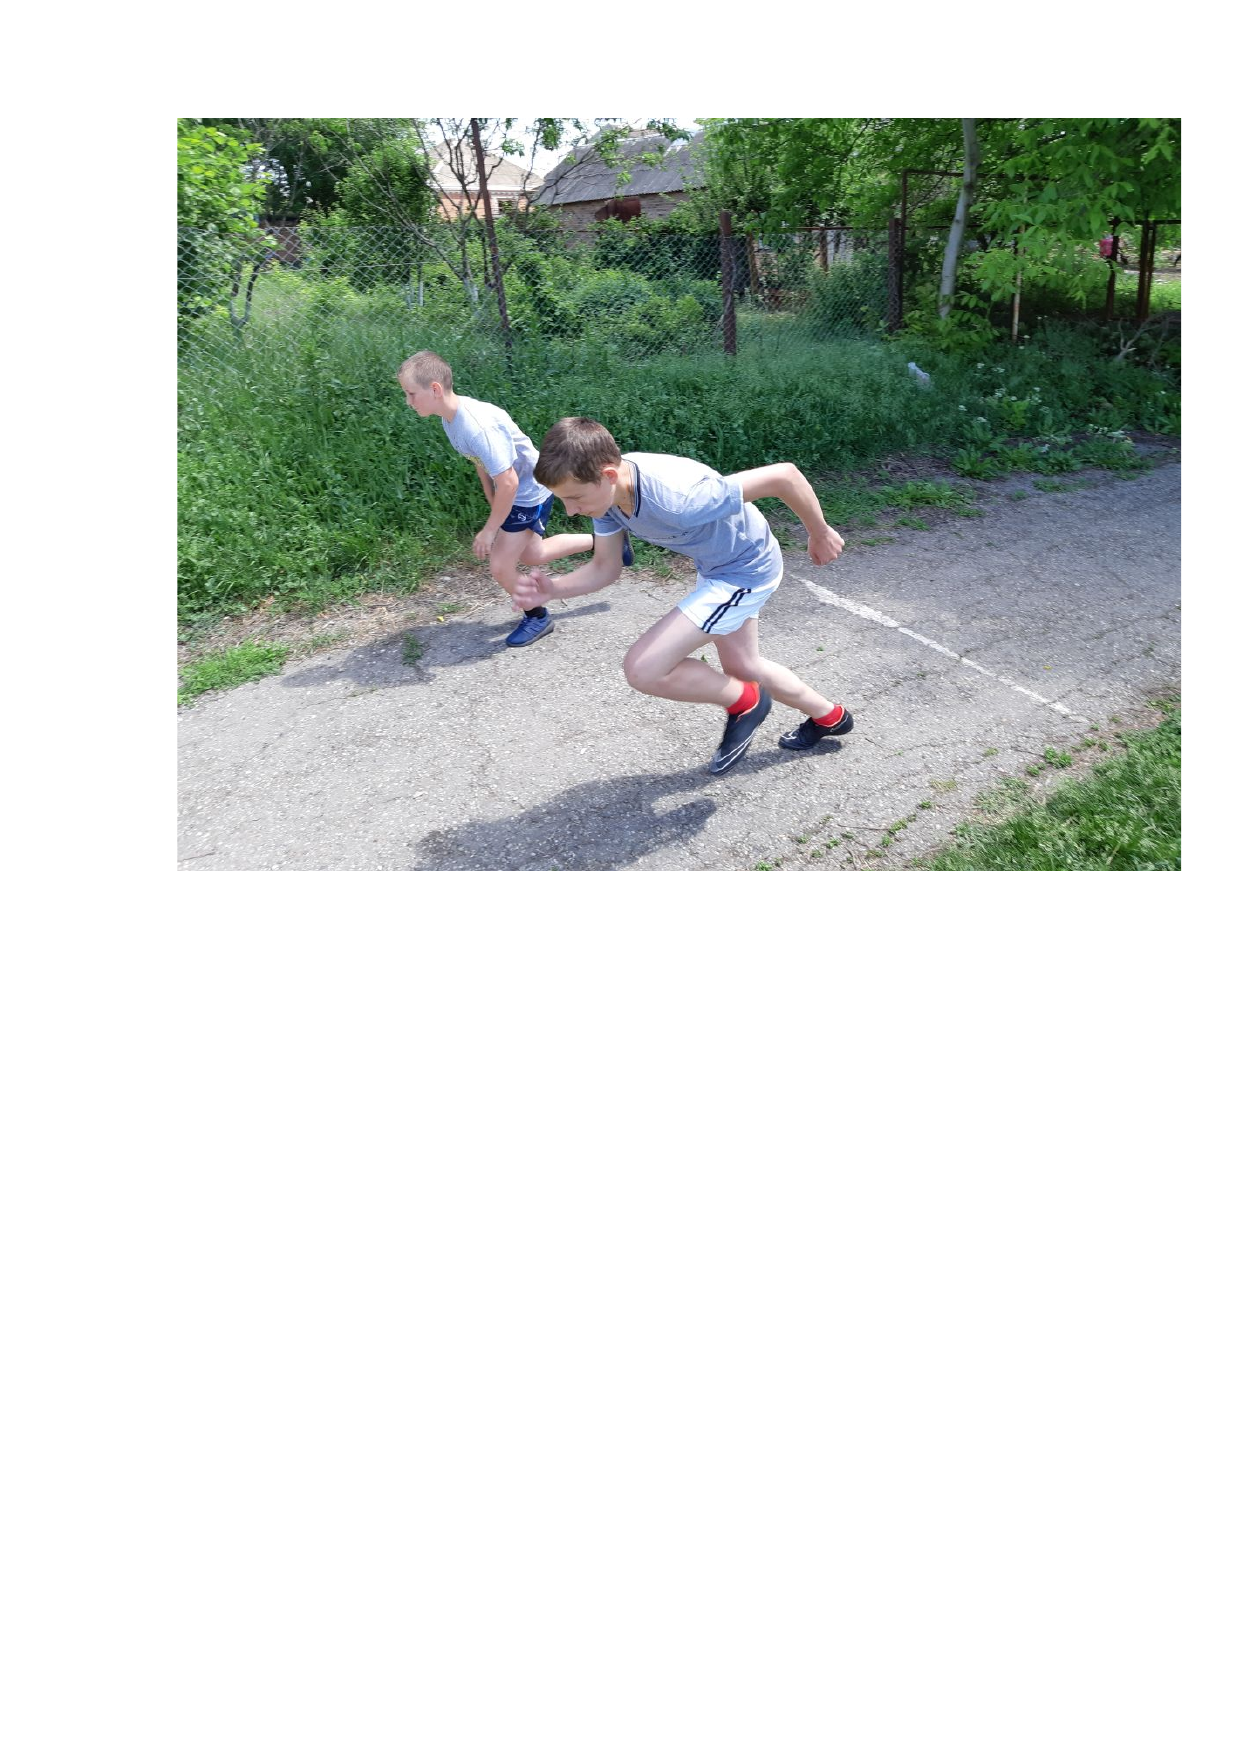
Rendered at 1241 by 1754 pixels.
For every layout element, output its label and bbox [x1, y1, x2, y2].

picture [177, 118, 1182, 871]
